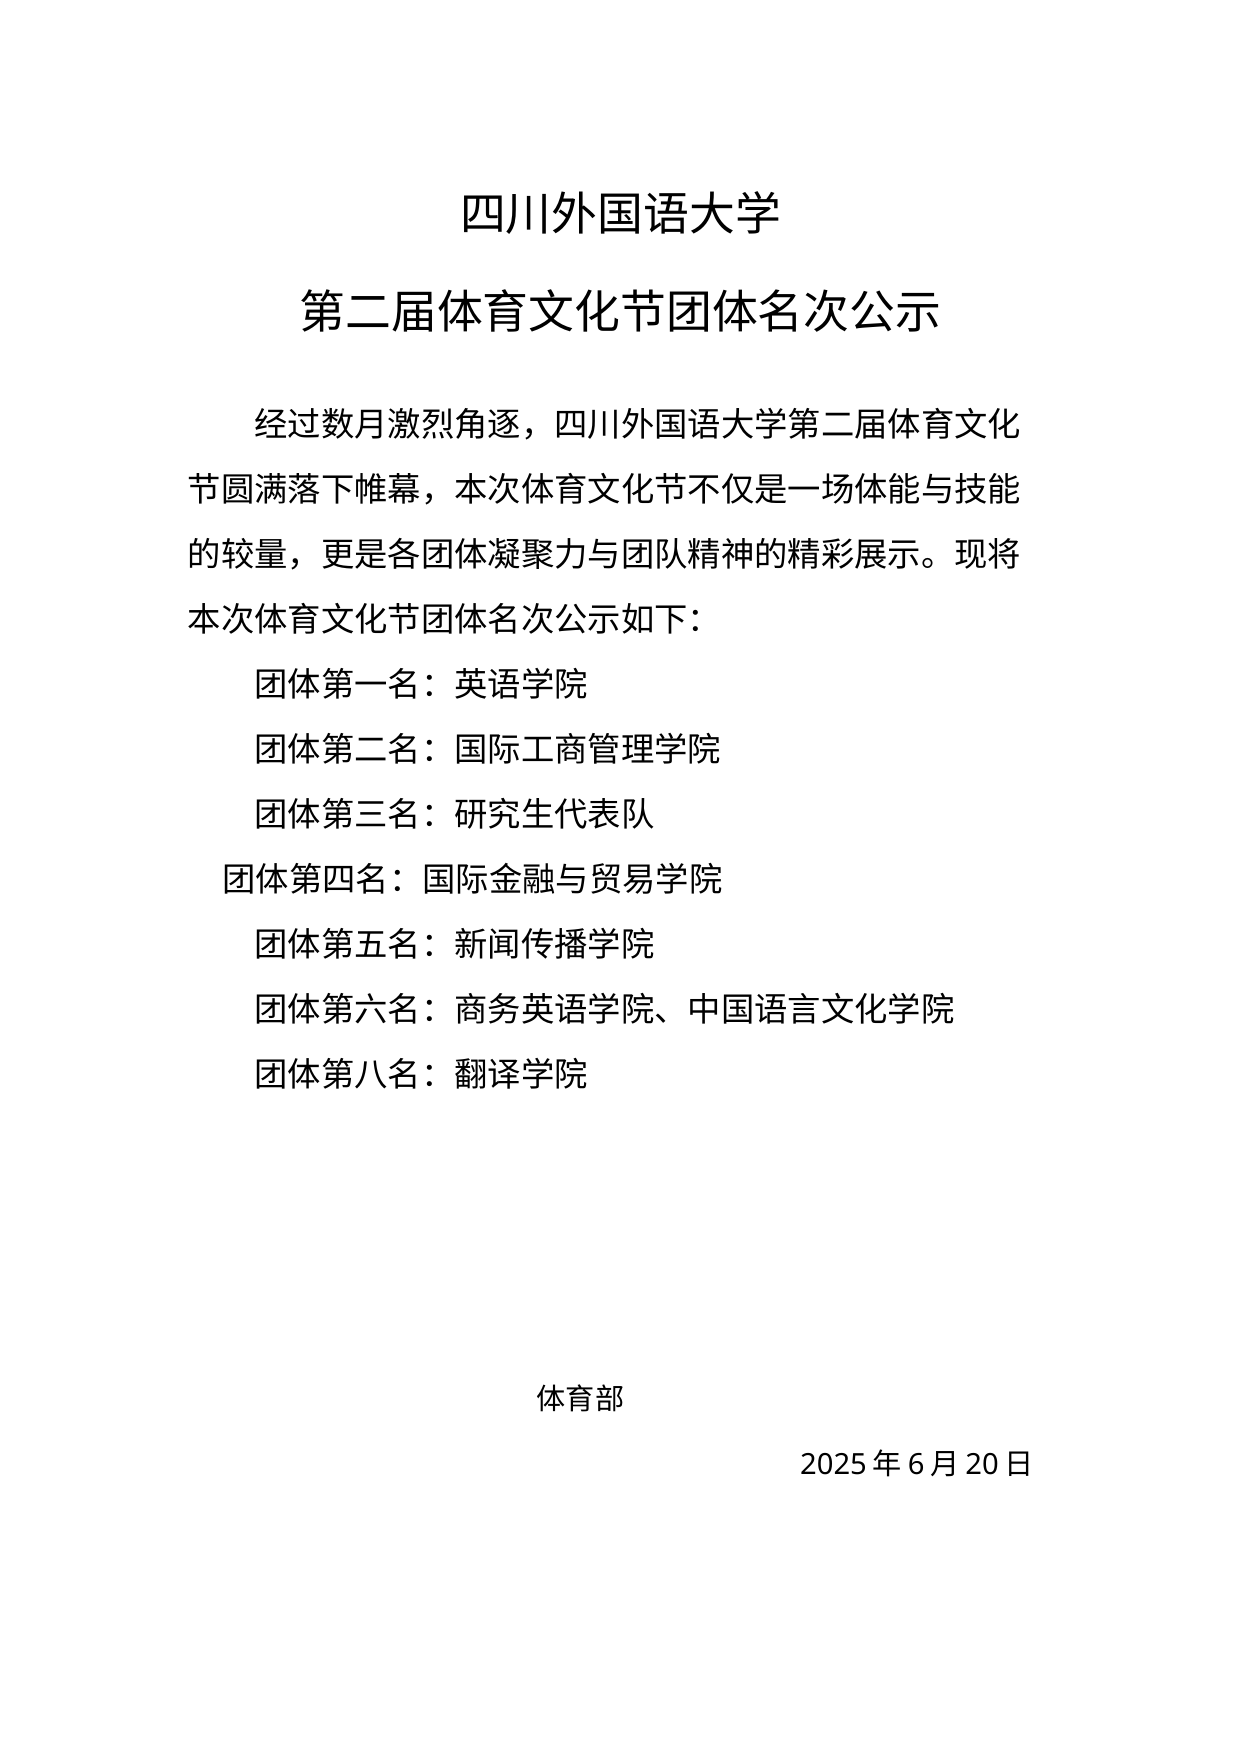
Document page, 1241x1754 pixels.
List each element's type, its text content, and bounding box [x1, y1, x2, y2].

text 团体第三名：研究生代表队 [187, 779, 1053, 844]
text 团体第八名：翻译学院 [187, 1039, 1053, 1104]
text 体育部 [187, 1364, 1053, 1429]
text 团体第二名：国际工商管理学院 [187, 714, 1053, 779]
text 团体第五名：新闻传播学院 [187, 909, 1053, 974]
text 第二届体育文化节团体名次公示 [187, 259, 1053, 357]
text 团体第一名：英语学院 [187, 649, 1053, 714]
text 团体第六名：商务英语学院、中国语言文化学院 [187, 974, 1053, 1039]
text 经过数月激烈角逐，四川外国语大学第二届体育文化节圆满落下帷幕，本次体育文化节不仅是一场体能与技能的较量，更是各团体凝聚力与团队精神的精彩展示。现将本次体育文化节团体名次公示如下： [187, 389, 1053, 649]
text 四川外国语大学 [187, 162, 1053, 259]
text 2025年6月20日 [187, 1429, 1053, 1494]
text 团体第四名：国际金融与贸易学院 [187, 844, 1053, 909]
